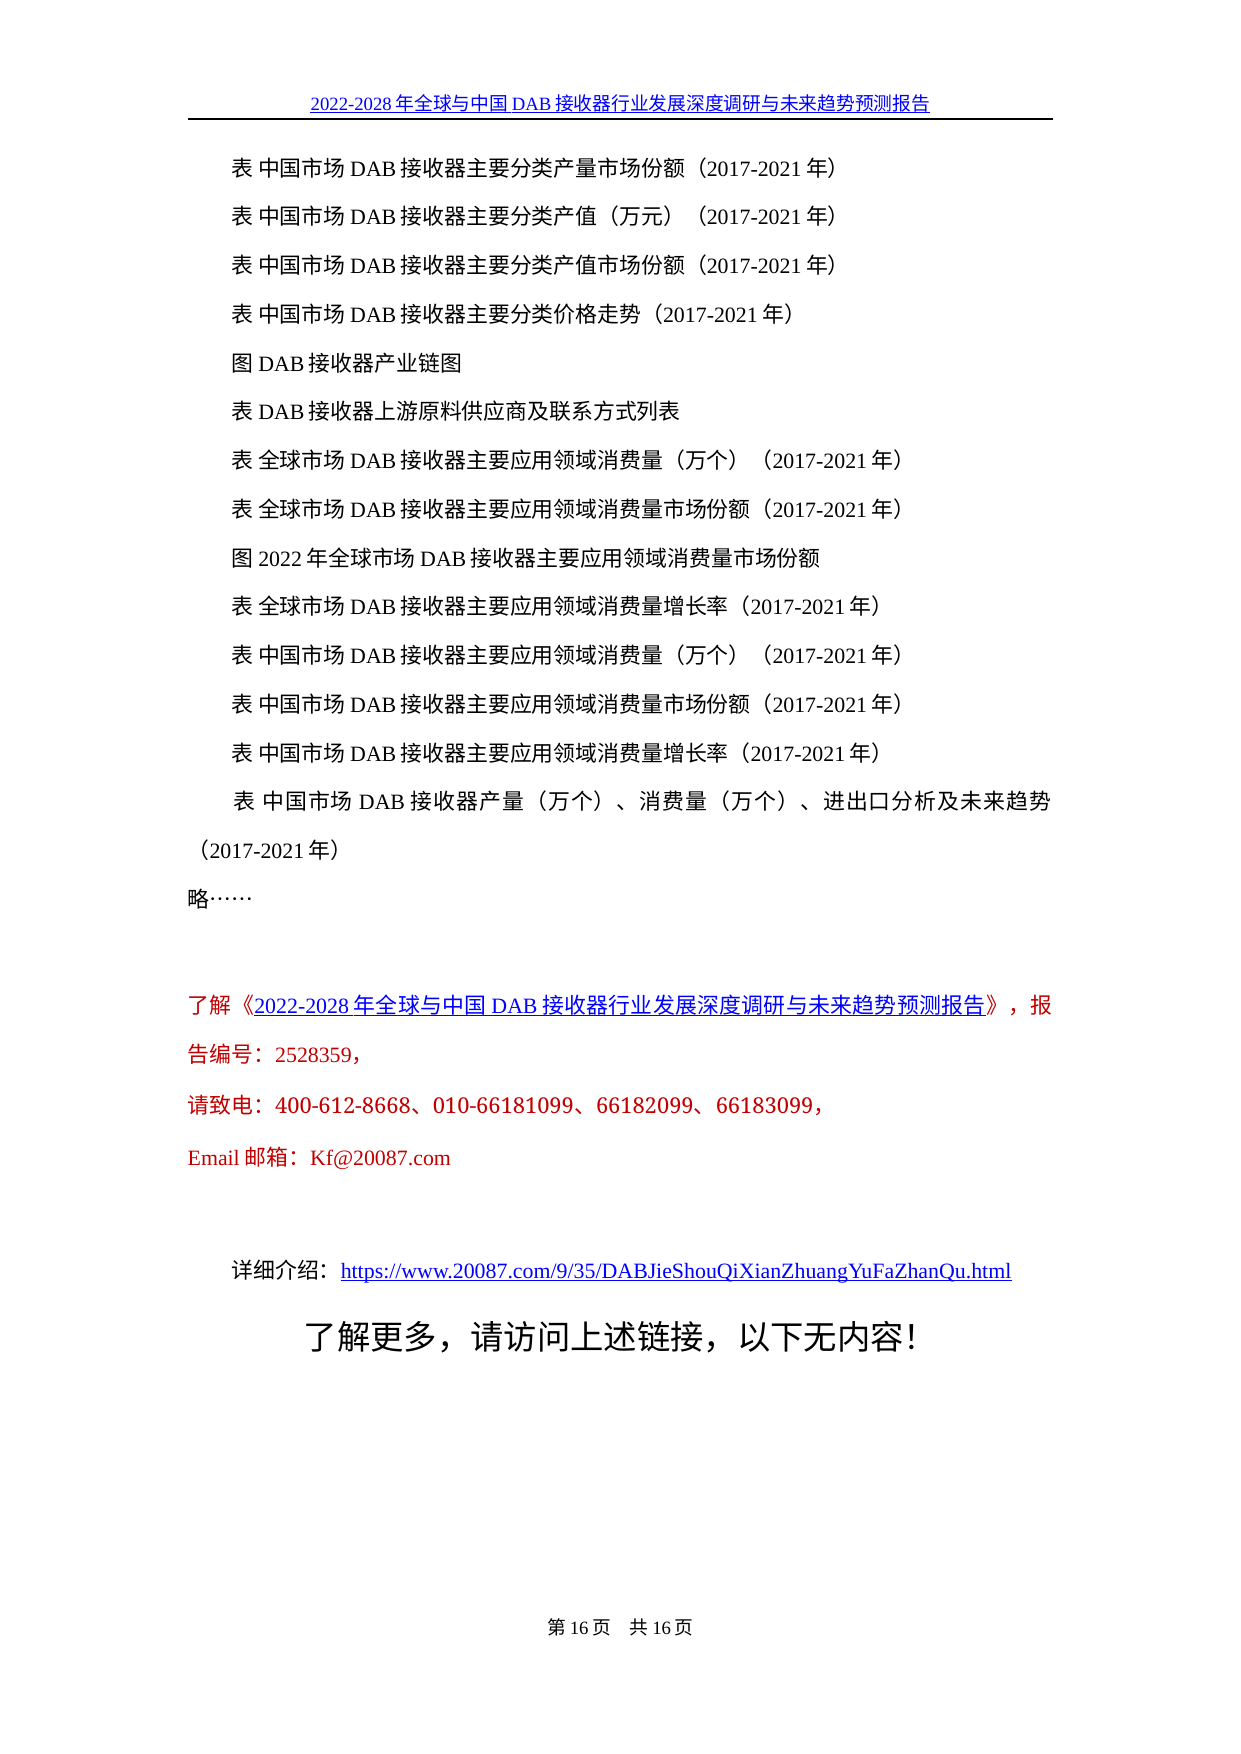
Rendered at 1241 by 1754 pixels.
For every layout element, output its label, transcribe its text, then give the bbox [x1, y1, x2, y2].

title 了解更多，请访问上述链接，以下无内容！ [187, 1303, 1053, 1368]
text Email邮箱：Kf@20087.com [187, 1140, 1053, 1172]
text 详细介绍：https://www.20087.com/9/35/DABJieShouQiXianZhuangYuFaZhanQu.html [187, 1253, 1053, 1285]
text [187, 150, 1053, 914]
text 请致电：400-612-8668、010-66181099、66182099、66183099， [187, 1088, 1053, 1121]
text 了解《2022-2028年全球与中国DAB接收器行业发展深度调研与未来趋势预测报告》，报告编号：2528359， [187, 988, 1053, 1069]
